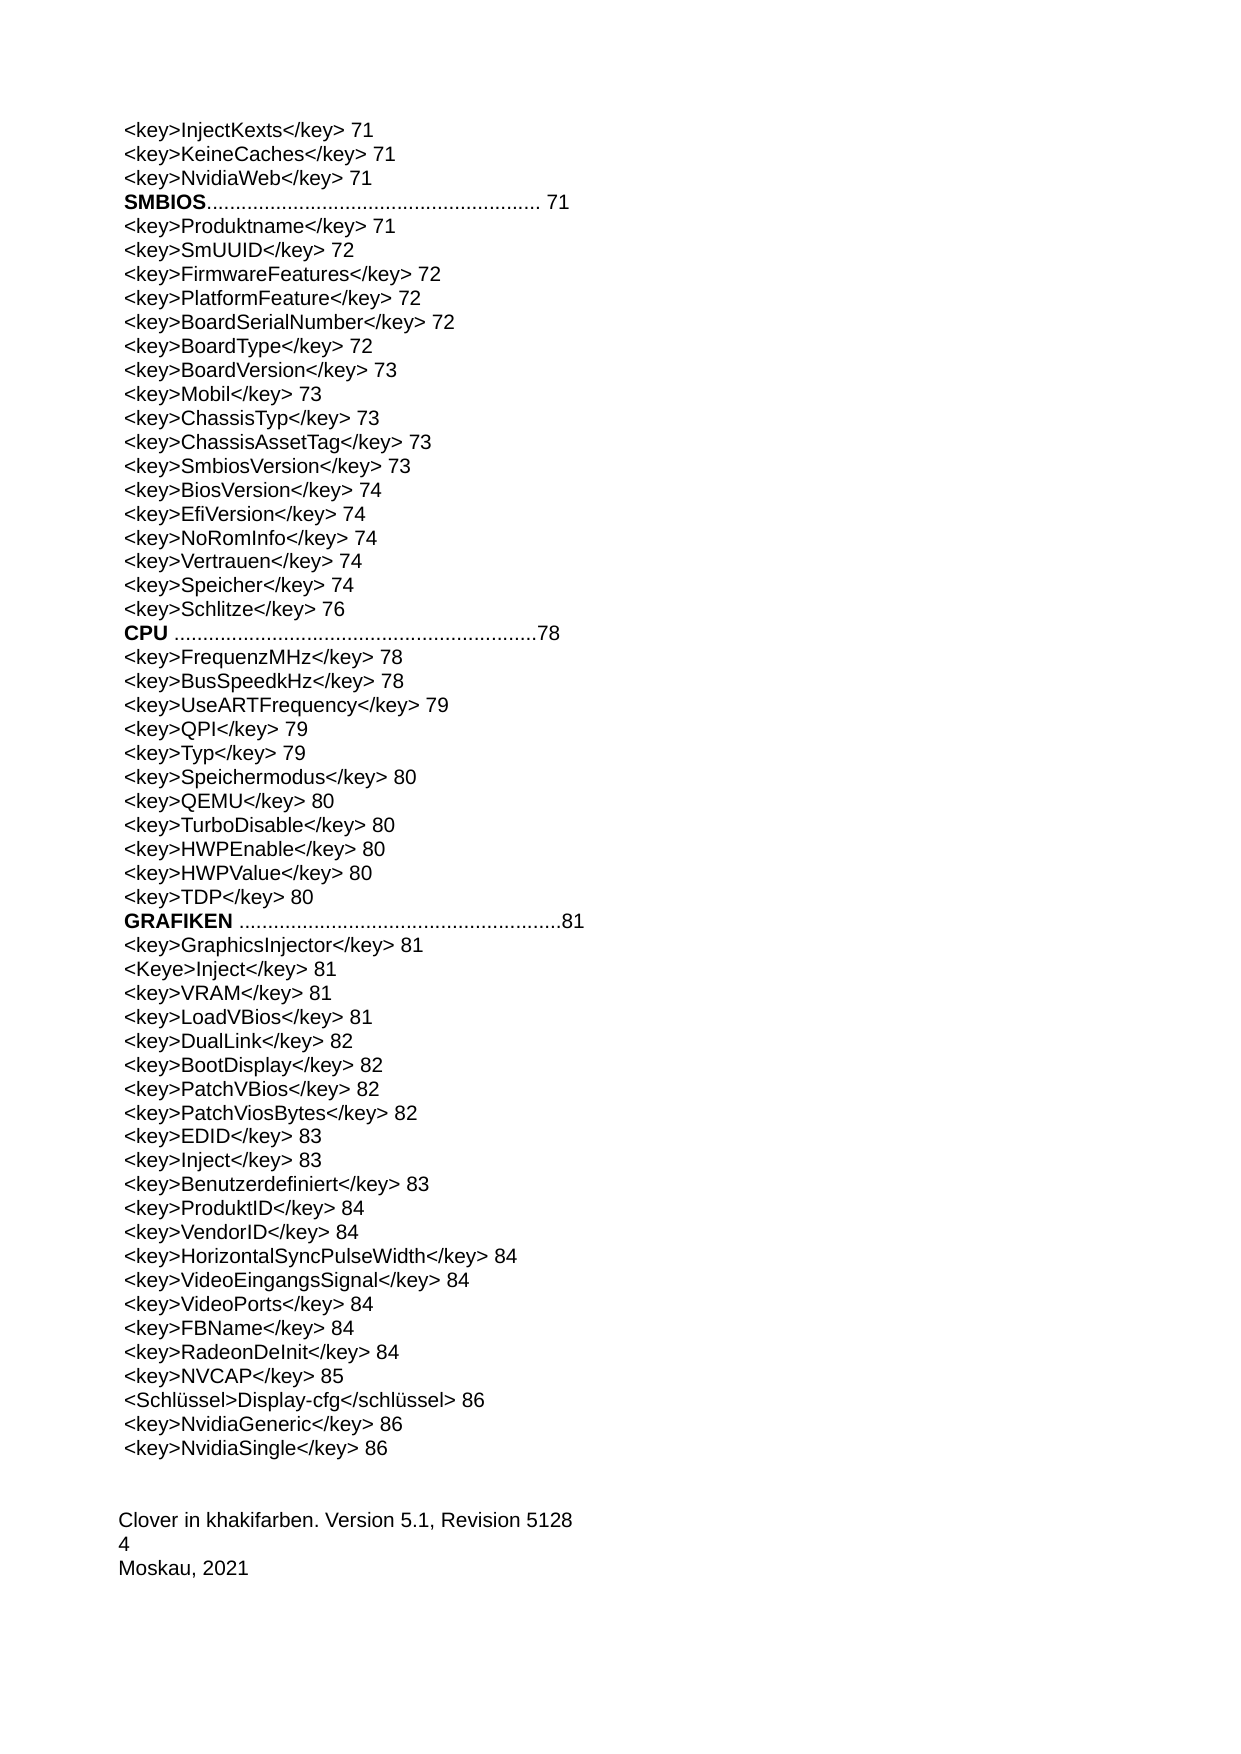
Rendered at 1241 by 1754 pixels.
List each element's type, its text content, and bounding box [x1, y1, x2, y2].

text <key>Vertrauen</key> 74 [118, 549, 1122, 573]
text <key>UseARTFrequency</key> 79 [118, 693, 1122, 717]
text <key>InjectKexts</key> 71 [118, 118, 1122, 142]
text <key>BoardType</key> 72 [118, 334, 1122, 358]
text Moskau, 2021 [118, 1556, 1122, 1579]
text <key>Produktname</key> 71 [118, 214, 1122, 238]
text <key>ChassisAssetTag</key> 73 [118, 429, 1122, 453]
text <key>HWPEnable</key> 80 [118, 837, 1122, 861]
text SMBIOS.......................................................... 71 [118, 190, 1122, 214]
text <key>HWPValue</key> 80 [118, 861, 1122, 885]
text <key>FBName</key> 84 [118, 1316, 1122, 1340]
text <key>BoardVersion</key> 73 [118, 358, 1122, 382]
text <key>HorizontalSyncPulseWidth</key> 84 [118, 1244, 1122, 1268]
text Clover in khakifarben. Version 5.1, Revision 5128 4 [118, 1508, 1122, 1556]
text <key>VideoEingangsSignal</key> 84 [118, 1268, 1122, 1292]
text <key>Schlitze</key> 76 [118, 597, 1122, 621]
text <key>Speichermodus</key> 80 [118, 765, 1122, 789]
text CPU ...............................................................78 [118, 621, 1122, 645]
text <key>BoardSerialNumber</key> 72 [118, 310, 1122, 334]
text <key>EDID</key> 83 [118, 1124, 1122, 1148]
text <key>FirmwareFeatures</key> 72 [118, 262, 1122, 286]
text <key>VendorID</key> 84 [118, 1220, 1122, 1244]
text <key>FrequenzMHz</key> 78 [118, 645, 1122, 669]
text <key>NVCAP</key> 85 [118, 1364, 1122, 1388]
text <key>NvidiaGeneric</key> 86 [118, 1412, 1122, 1436]
text <key>Speicher</key> 74 [118, 573, 1122, 597]
text <key>KeineCaches</key> 71 [118, 142, 1122, 166]
text <key>LoadVBios</key> 81 [118, 1004, 1122, 1028]
text <key>TurboDisable</key> 80 [118, 813, 1122, 837]
text <key>Benutzerdefiniert</key> 83 [118, 1172, 1122, 1196]
text <key>SmbiosVersion</key> 73 [118, 453, 1122, 477]
text <key>QEMU</key> 80 [118, 789, 1122, 813]
text <key>PatchViosBytes</key> 82 [118, 1100, 1122, 1124]
text <key>BootDisplay</key> 82 [118, 1052, 1122, 1076]
text <key>BusSpeedkHz</key> 78 [118, 669, 1122, 693]
text <Schlüssel>Display-cfg</schlüssel> 86 [118, 1388, 1122, 1412]
text <key>ChassisTyp</key> 73 [118, 406, 1122, 429]
text <key>ProduktID</key> 84 [118, 1196, 1122, 1220]
text <key>NoRomInfo</key> 74 [118, 525, 1122, 549]
text <key>QPI</key> 79 [118, 717, 1122, 741]
text <key>NvidiaWeb</key> 71 [118, 166, 1122, 190]
text <key>RadeonDeInit</key> 84 [118, 1340, 1122, 1364]
text <Keye>Inject</key> 81 [118, 957, 1122, 981]
text <key>BiosVersion</key> 74 [118, 477, 1122, 501]
text <key>VideoPorts</key> 84 [118, 1292, 1122, 1316]
text <key>PatchVBios</key> 82 [118, 1076, 1122, 1100]
text <key>DualLink</key> 82 [118, 1028, 1122, 1052]
text GRAFIKEN ........................................................81 [118, 909, 1122, 933]
text <key>SmUUID</key> 72 [118, 238, 1122, 262]
text <key>PlatformFeature</key> 72 [118, 286, 1122, 310]
text <key>VRAM</key> 81 [118, 981, 1122, 1004]
text <key>TDP</key> 80 [118, 885, 1122, 909]
text <key>Typ</key> 79 [118, 741, 1122, 765]
text <key>EfiVersion</key> 74 [118, 501, 1122, 525]
text <key>NvidiaSingle</key> 86 [118, 1436, 1122, 1460]
text <key>Inject</key> 83 [118, 1148, 1122, 1172]
text <key>Mobil</key> 73 [118, 382, 1122, 406]
text <key>GraphicsInjector</key> 81 [118, 933, 1122, 957]
